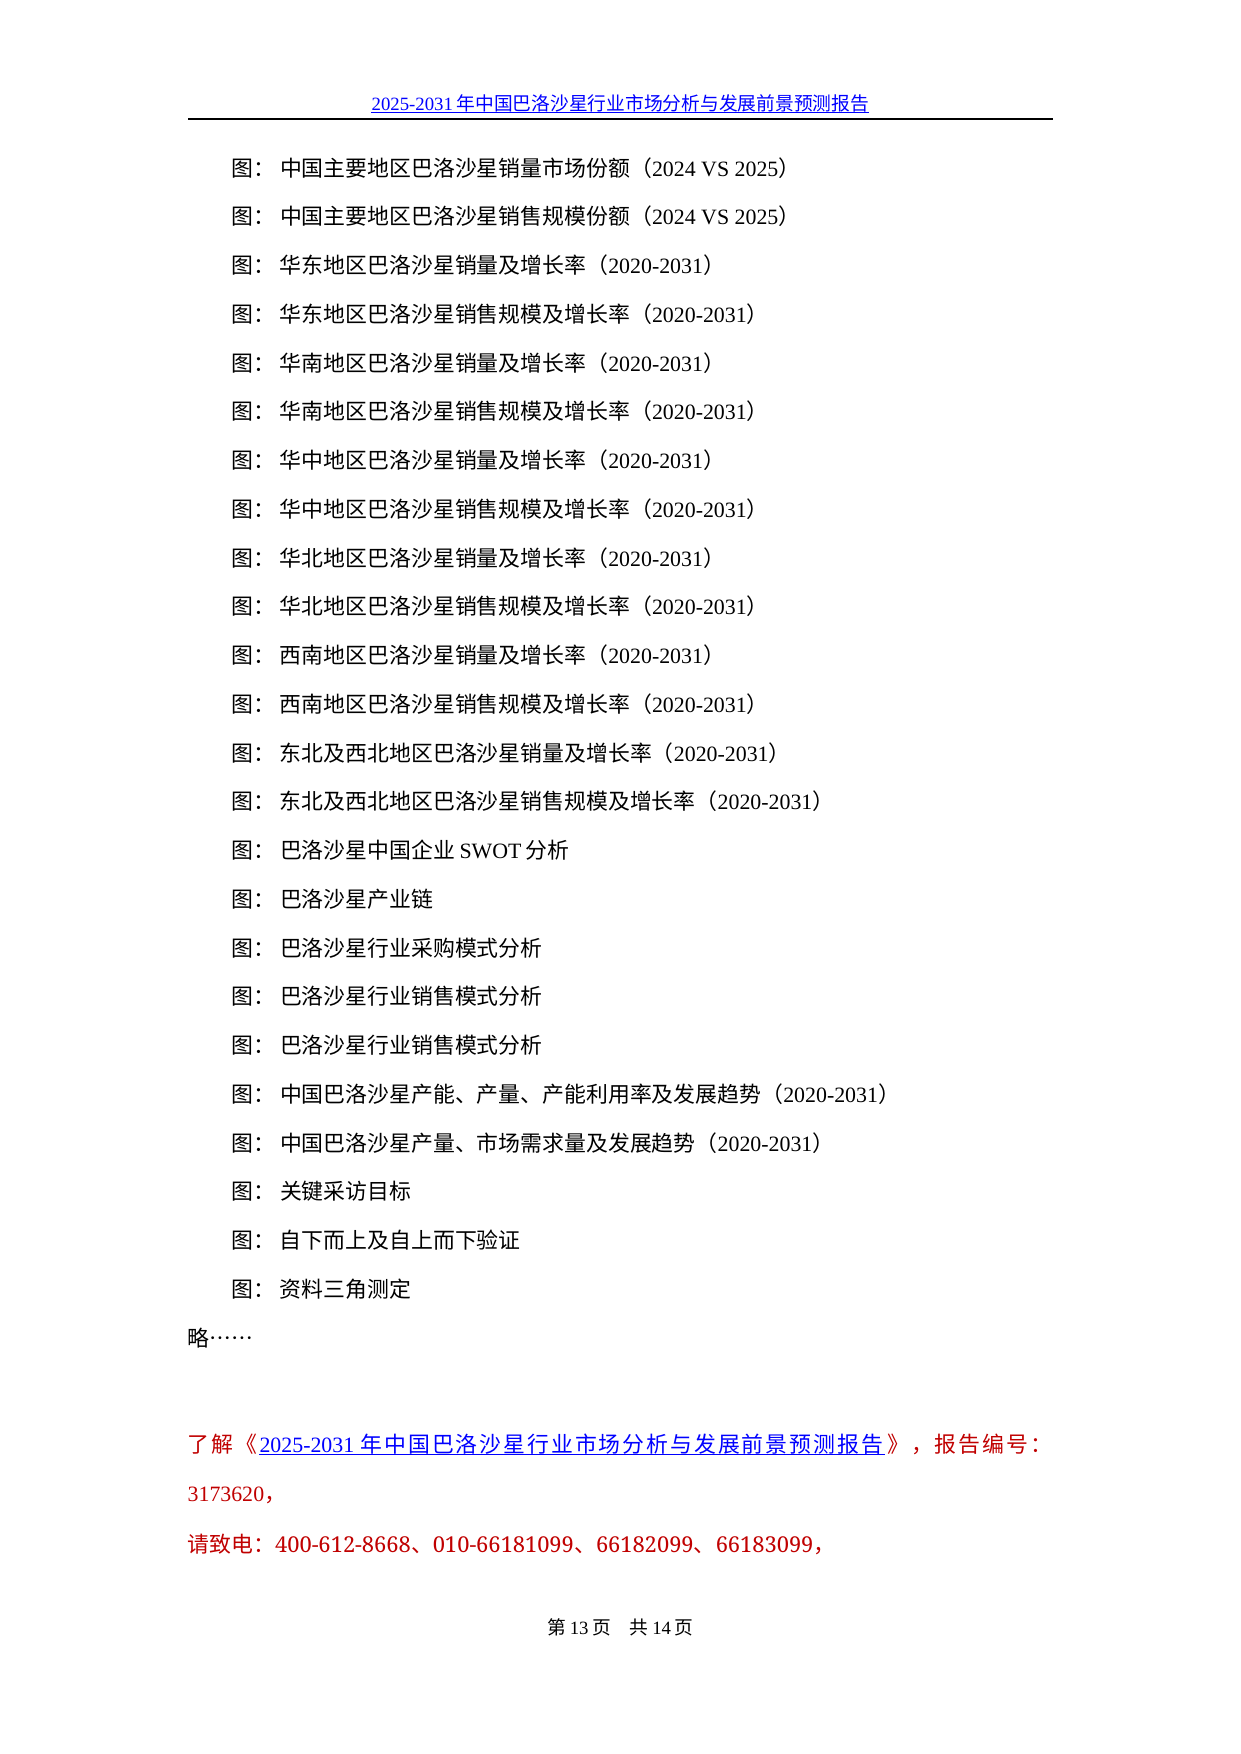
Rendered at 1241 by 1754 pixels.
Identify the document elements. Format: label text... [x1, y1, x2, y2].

text 请致电：400-612-8668、010-66181099、66182099、66183099， [187, 1527, 1053, 1559]
text 了解《2025-2031年中国巴洛沙星行业市场分析与发展前景预测报告》，报告编号：3173620， [187, 1427, 1053, 1508]
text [187, 150, 1053, 1353]
